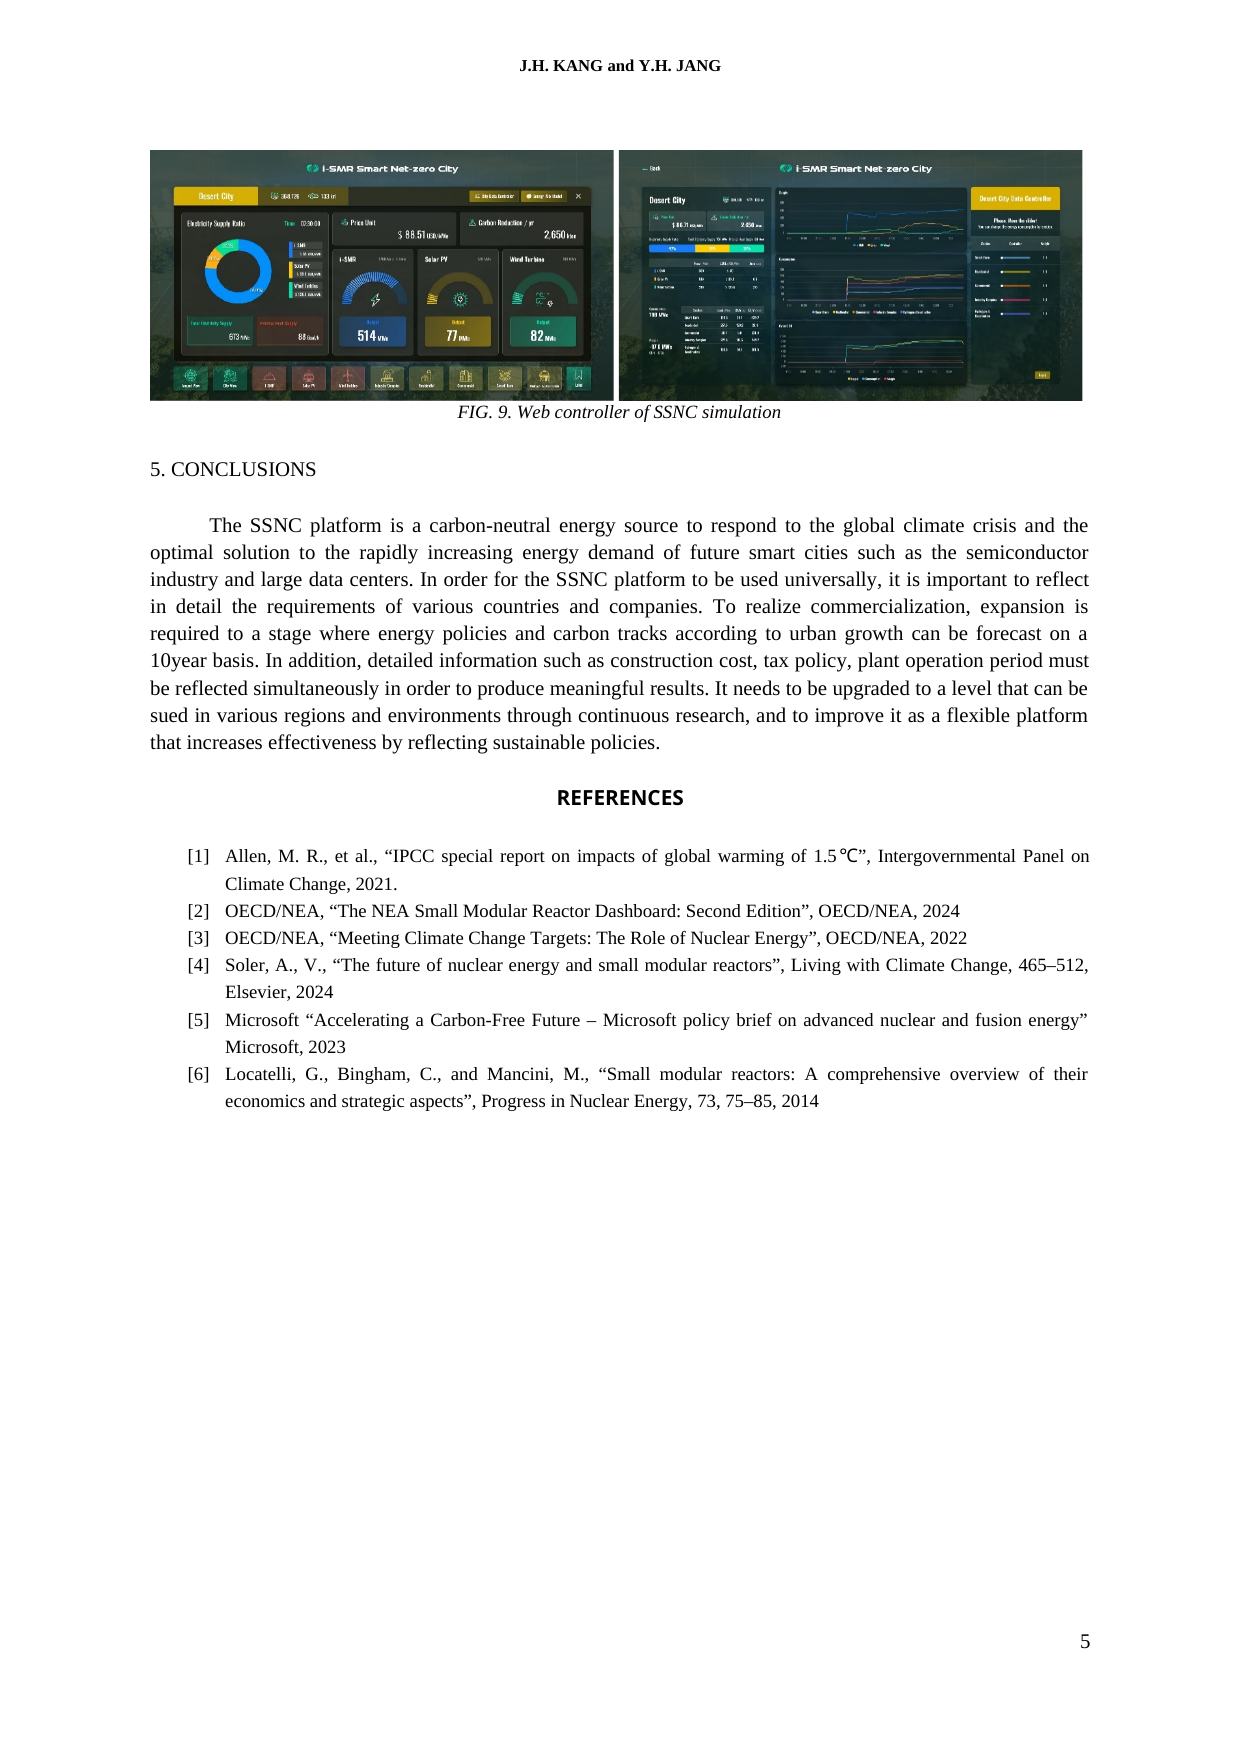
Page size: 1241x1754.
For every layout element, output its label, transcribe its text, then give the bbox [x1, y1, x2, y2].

list Allen, M. R., et al., “IPCC special report on impacts of global warming of 1.5℃”, Intergovernmental Panel on Climate Change, 2021. [187, 841, 1090, 895]
list OECD/NEA, “The NEA Small Modular Reactor Dashboard: Second Edition”, OECD/NEA, 2024 [187, 895, 1090, 922]
picture [150, 150, 614, 401]
subtitle conclusions [150, 452, 1090, 481]
list OECD/NEA, “Meeting Climate Change Targets: The Role of Nuclear Energy”, OECD/NEA, 2022 [187, 922, 1090, 949]
text The SSNC platform is a carbon-neutral energy source to respond to the global climate crisis and the optimal solution to the rapidly increasing energy demand of future smart cities such as the semiconductor industry and large data centers. In order for the SSNC platform to be used universally, it is important to reflect in detail the requirements of various countries and companies. To realize commercialization, expansion is required to a stage where energy policies and carbon tracks according to urban growth can be forecast on a 10year basis. In addition, detailed information such as construction cost, tax policy, plant operation period must be reflected simultaneously in order to produce meaningful results. It needs to be upgraded to a level that can be sued in various regions and environments through continuous research, and to improve it as a flexible platform that increases effectiveness by reflecting sustainable policies. [150, 510, 1090, 754]
list Microsoft “Accelerating a Carbon-Free Future – Microsoft policy brief on advanced nuclear and fusion energy” Microsoft, 2023 [187, 1003, 1090, 1057]
picture [618, 150, 1083, 401]
text FIG. 9. Web controller of SSNC simulation [150, 401, 1090, 422]
list Soler, A., V., “The future of nuclear energy and small modular reactors”, Living with Climate Change, 465–512, Elsevier, 2024 [187, 949, 1090, 1003]
list Locatelli, G., Bingham, C., and Mancini, M., “Small modular reactors: A comprehensive overview of their economics and strategic aspects”, Progress in Nuclear Energy, 73, 75–85, 2014 [187, 1057, 1090, 1111]
subtitle References [150, 783, 1090, 811]
